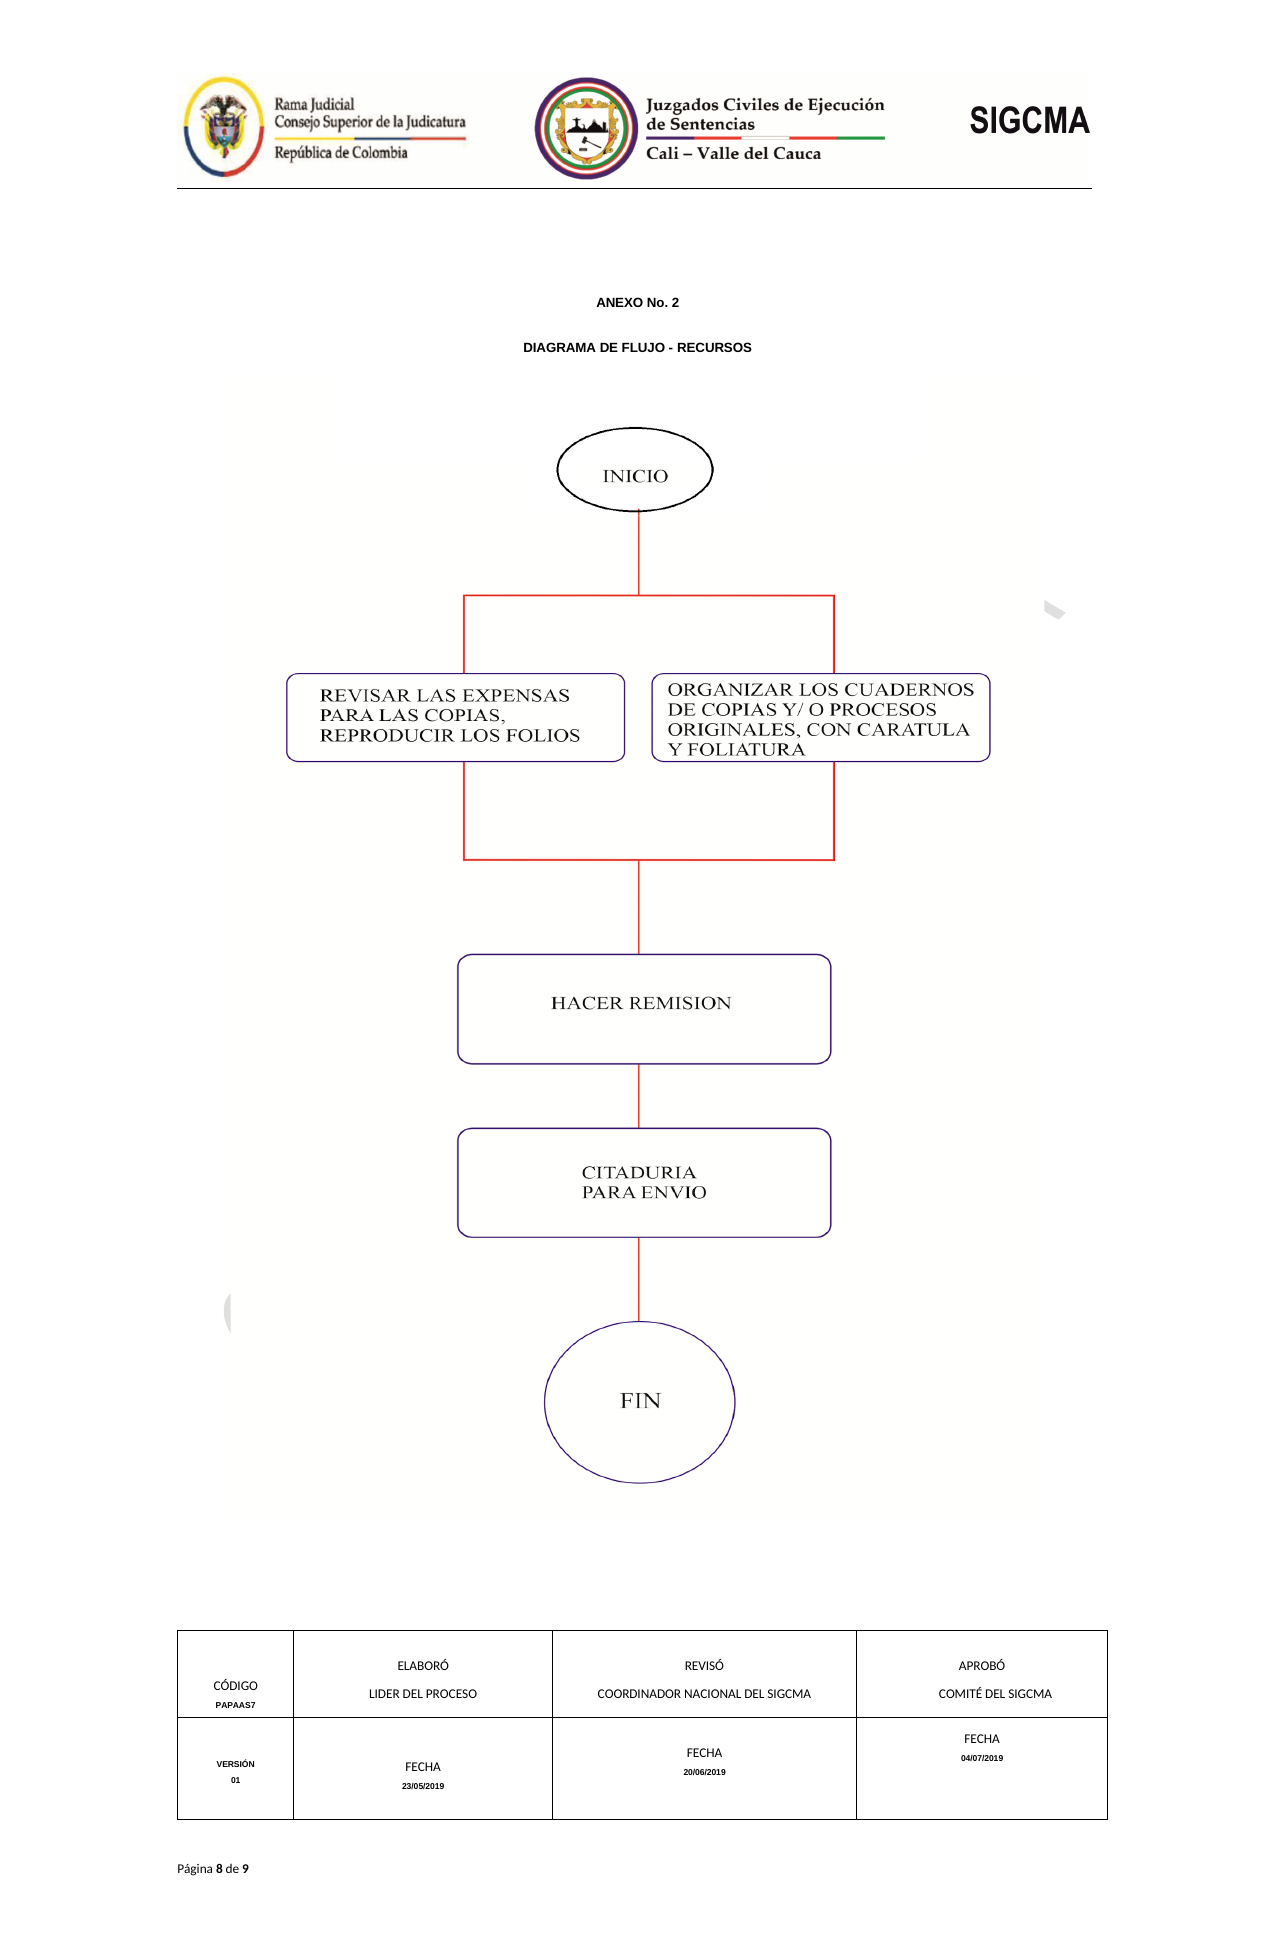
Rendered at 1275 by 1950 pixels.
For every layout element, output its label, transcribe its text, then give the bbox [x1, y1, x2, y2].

text DIAGRAMA DE FLUJO - RECURSOS [177, 329, 1098, 355]
picture [177, 73, 1090, 183]
text ANEXO No. 2 [177, 284, 1098, 310]
picture [230, 373, 1045, 1522]
